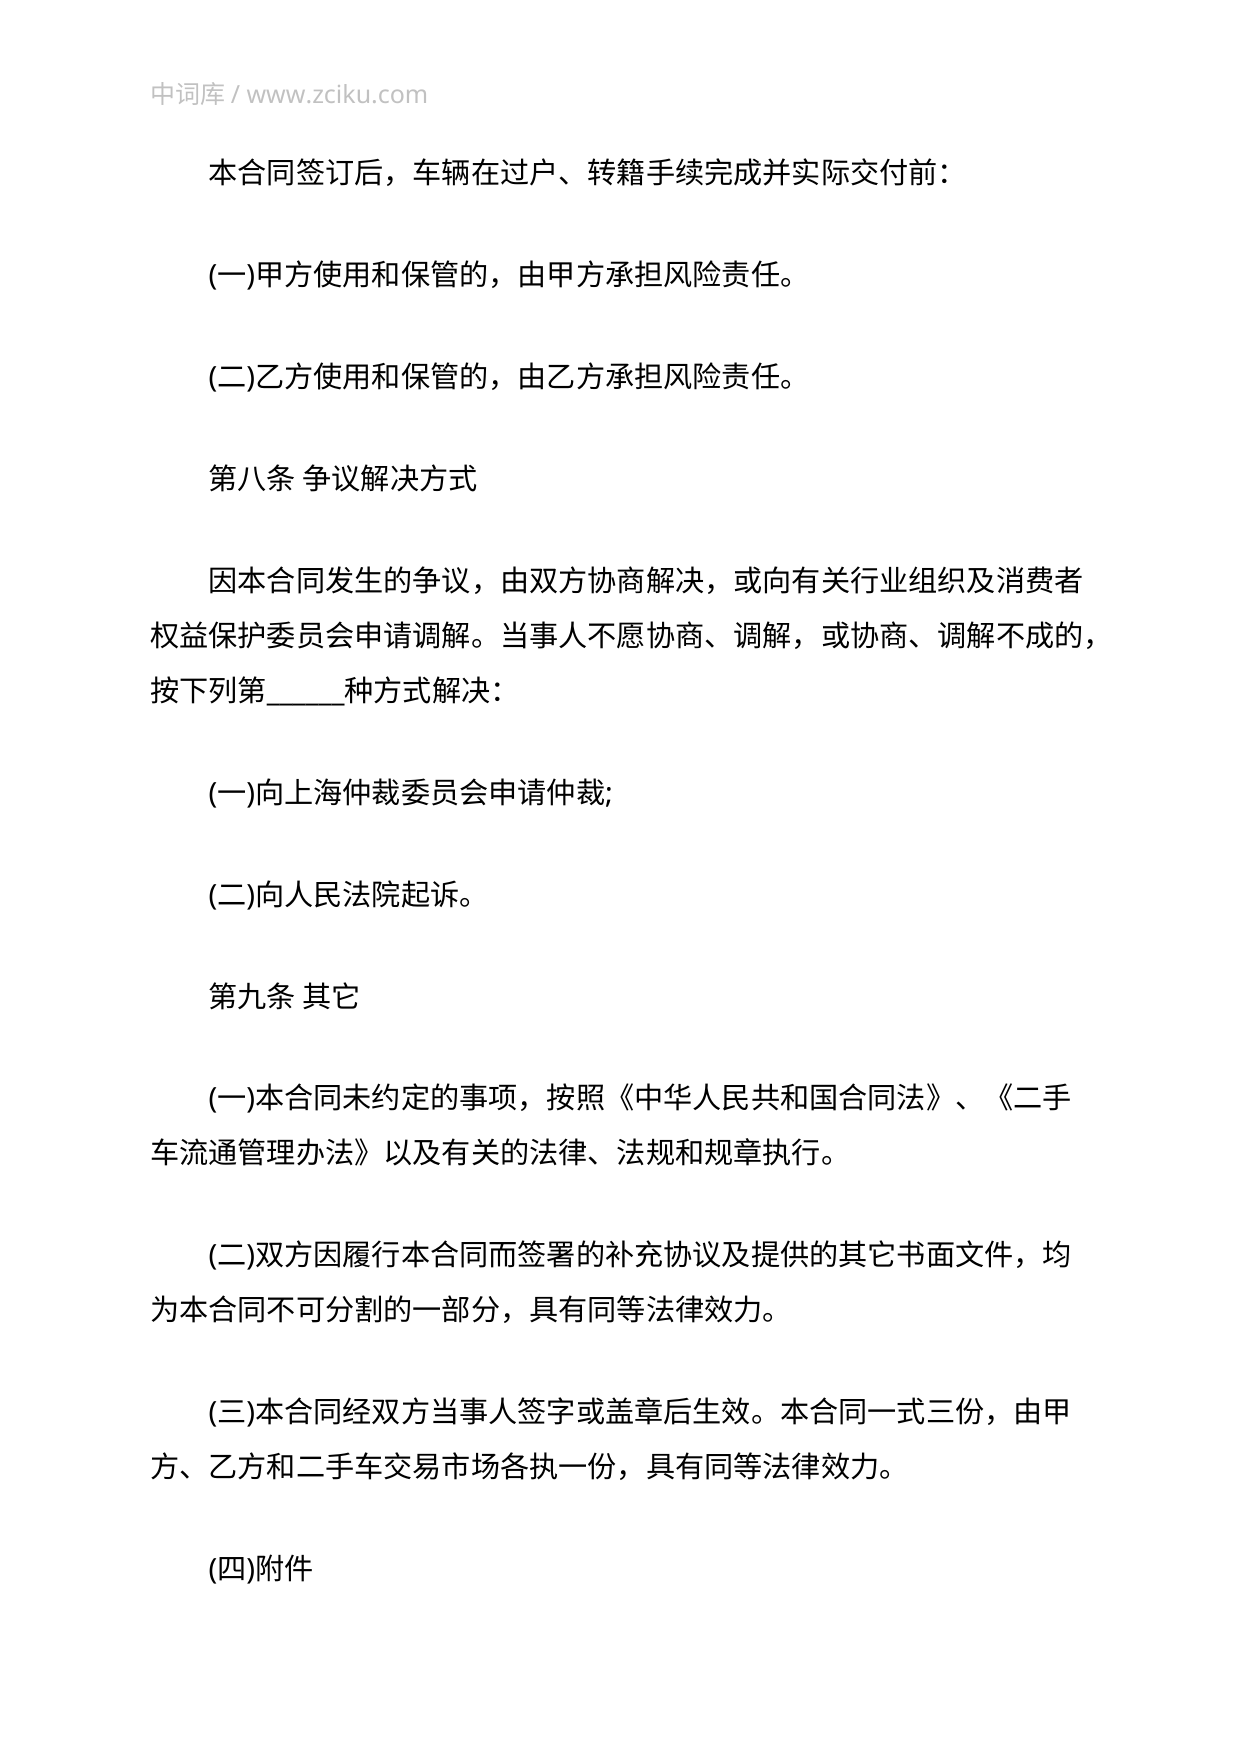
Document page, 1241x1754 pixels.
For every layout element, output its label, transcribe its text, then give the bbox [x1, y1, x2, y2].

text (一)本合同未约定的事项，按照《中华人民共和国合同法》、《二手车流通管理办法》以及有关的法律、法规和规章执行。 [150, 1075, 1090, 1172]
text 本合同签订后，车辆在过户、转籍手续完成并实际交付前： [150, 150, 1090, 192]
text (二)乙方使用和保管的，由乙方承担风险责任。 [150, 354, 1090, 396]
text (一)向上海仲裁委员会申请仲裁; [150, 769, 1090, 812]
text (二)向人民法院起诉。 [150, 871, 1090, 914]
text (三)本合同经双方当事人签字或盖章后生效。本合同一式三份，由甲方、乙方和二手车交易市场各执一份，具有同等法律效力。 [150, 1388, 1090, 1486]
text (二)双方因履行本合同而签署的补充协议及提供的其它书面文件，均为本合同不可分割的一部分，具有同等法律效力。 [150, 1232, 1090, 1329]
text (一)甲方使用和保管的，由甲方承担风险责任。 [150, 252, 1090, 294]
text 因本合同发生的争议，由双方协商解决，或向有关行业组织及消费者权益保护委员会申请调解。当事人不愿协商、调解，或协商、调解不成的，按下列第______种方式解决： [150, 557, 1090, 710]
text (四)附件 [150, 1545, 1090, 1588]
text 第九条 其它 [150, 973, 1090, 1016]
text 第八条 争议解决方式 [150, 456, 1090, 498]
